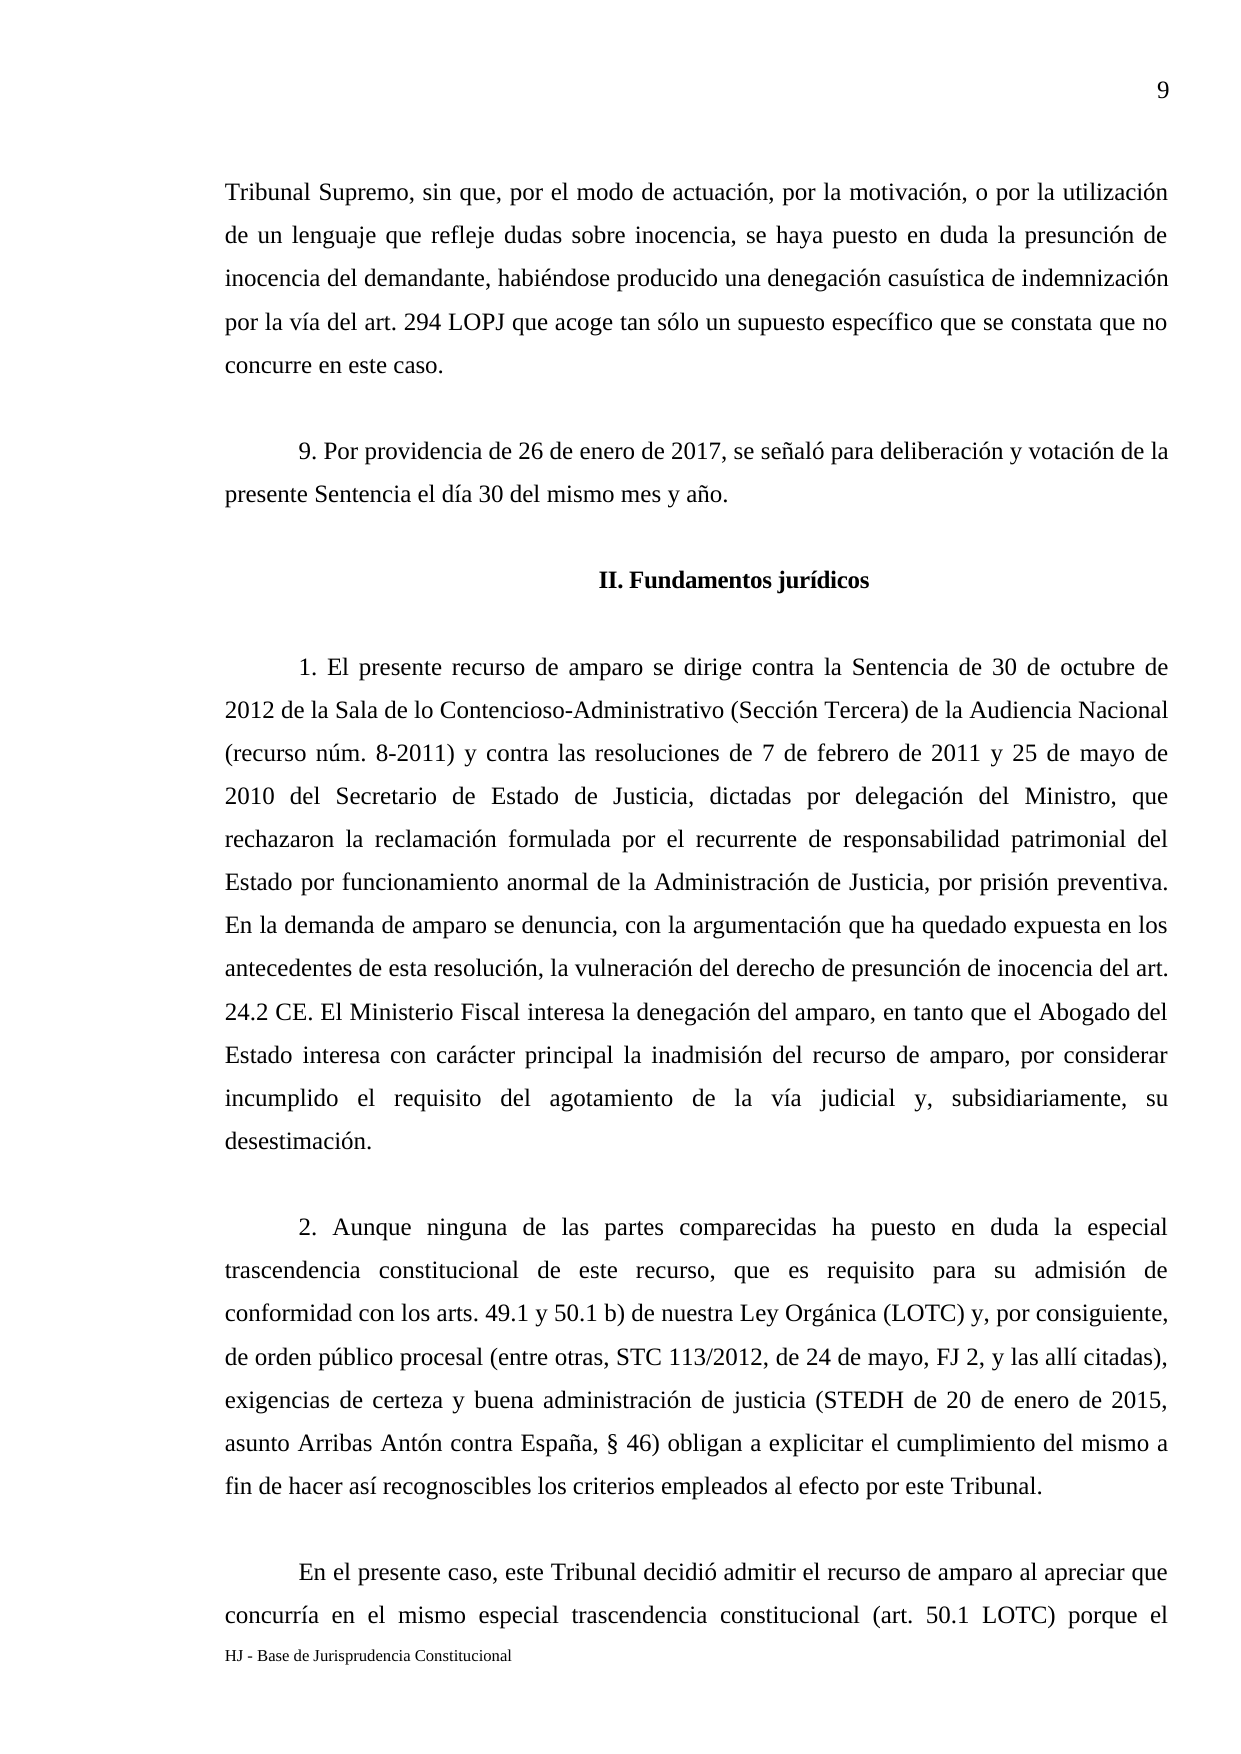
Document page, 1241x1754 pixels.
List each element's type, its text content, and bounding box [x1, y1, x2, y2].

text 2. Aunque ninguna de las partes comparecidas ha puesto en duda la especial trascendencia constitucional de este recurso, que es requisito para su admisión de conformidad con los arts. 49.1 y 50.1 b) de nuestra Ley Orgánica (LOTC) y, por consiguiente, de orden público procesal (entre otras, STC 113/2012, de 24 de mayo, FJ 2, y las allí citadas), exigencias de certeza y buena administración de justicia (STEDH de 20 de enero de 2015, asunto Arribas Antón contra España, § 46) obligan a explicitar el cumplimiento del mismo a fin de hacer así recognoscibles los criterios empleados al efecto por este Tribunal. [224, 1212, 1169, 1500]
text 1. El presente recurso de amparo se dirige contra la Sentencia de 30 de octubre de 2012 de la Sala de lo Contencioso-Administrativo (Sección Tercera) de la Audiencia Nacional (recurso núm. 8-2011) y contra las resoluciones de 7 de febrero de 2011 y 25 de mayo de 2010 del Secretario de Estado de Justicia, dictadas por delegación del Ministro, que rechazaron la reclamación formulada por el recurrente de responsabilidad patrimonial del Estado por funcionamiento anormal de la Administración de Justicia, por prisión preventiva. En la demanda de amparo se denuncia, con la argumentación que ha quedado expuesta en los antecedentes de esta resolución, la vulneración del derecho de presunción de inocencia del art. 24.2 CE. El Ministerio Fiscal interesa la denegación del amparo, en tanto que el Abogado del Estado interesa con carácter principal la inadmisión del recurso de amparo, por considerar incumplido el requisito del agotamiento de la vía judicial y, subsidiariamente, su desestimación. [224, 652, 1169, 1155]
text 9. Por providencia de 26 de enero de 2017, se señaló para deliberación y votación de la presente Sentencia el día 30 del mismo mes y año. [224, 436, 1169, 508]
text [224, 177, 1169, 378]
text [224, 1557, 1169, 1629]
subtitle II. Fundamentos jurídicos [224, 565, 1169, 594]
